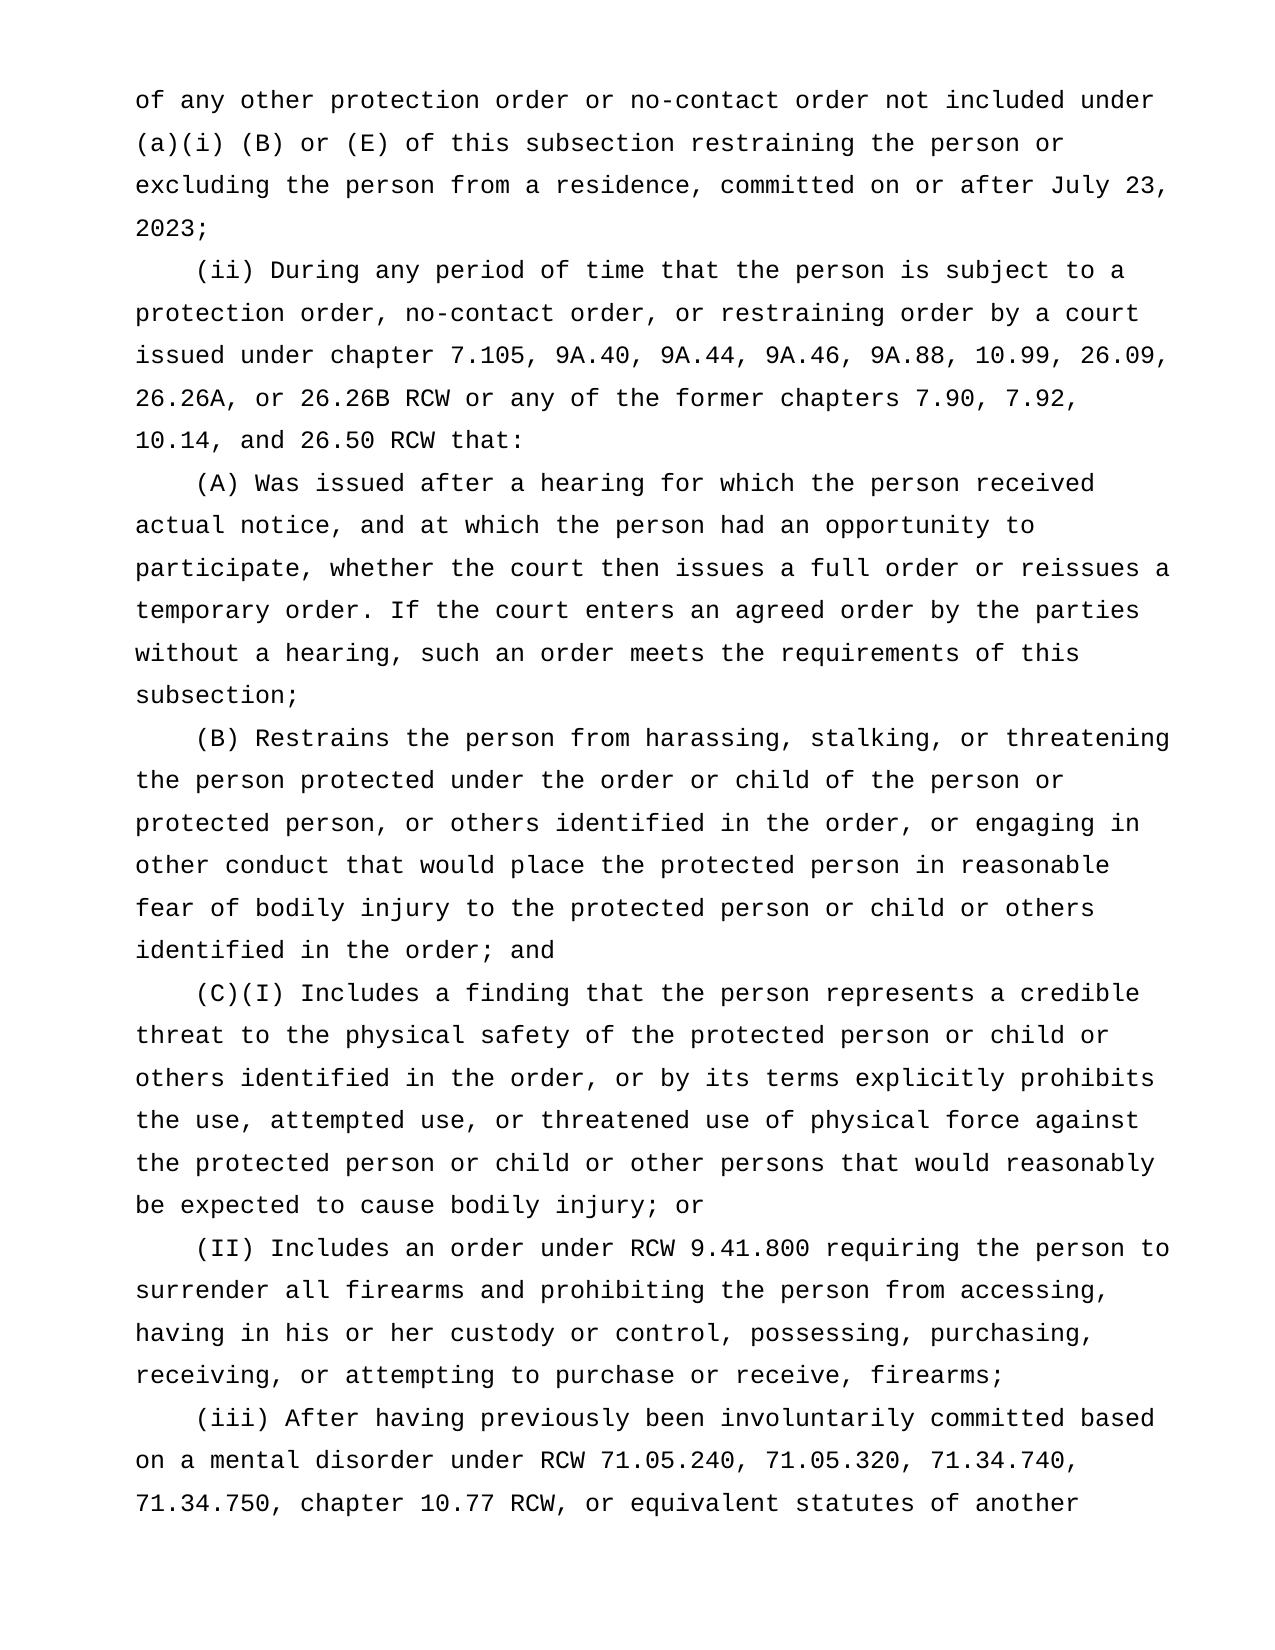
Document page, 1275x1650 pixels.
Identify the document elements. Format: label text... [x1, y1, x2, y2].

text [135, 1392, 1170, 1520]
text (II) Includes an order under RCW 9.41.800 requiring the person to surrender all firearms and prohibiting the person from accessing, having in his or her custody or control, possessing, purchasing, receiving, or attempting to purchase or receive, firearms; [135, 1222, 1170, 1392]
text (A) Was issued after a hearing for which the person received actual notice, and at which the person had an opportunity to participate, whether the court then issues a full order or reissues a temporary order. If the court enters an agreed order by the parties without a hearing, such an order meets the requirements of this subsection; [135, 457, 1170, 712]
text (C)(I) Includes a finding that the person represents a credible threat to the physical safety of the protected person or child or others identified in the order, or by its terms explicitly prohibits the use, attempted use, or threatened use of physical force against the protected person or child or other persons that would reasonably be expected to cause bodily injury; or [135, 967, 1170, 1222]
text (ii) During any period of time that the person is subject to a protection order, no-contact order, or restraining order by a court issued under chapter 7.105, 9A.40, 9A.44, 9A.46, 9A.88, 10.99, 26.09, 26.26A, or 26.26B RCW or any of the former chapters 7.90, 7.92, 10.14, and 26.50 RCW that: [135, 245, 1170, 457]
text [135, 75, 1170, 245]
text (B) Restrains the person from harassing, stalking, or threatening the person protected under the order or child of the person or protected person, or others identified in the order, or engaging in other conduct that would place the protected person in reasonable fear of bodily injury to the protected person or child or others identified in the order; and [135, 712, 1170, 967]
